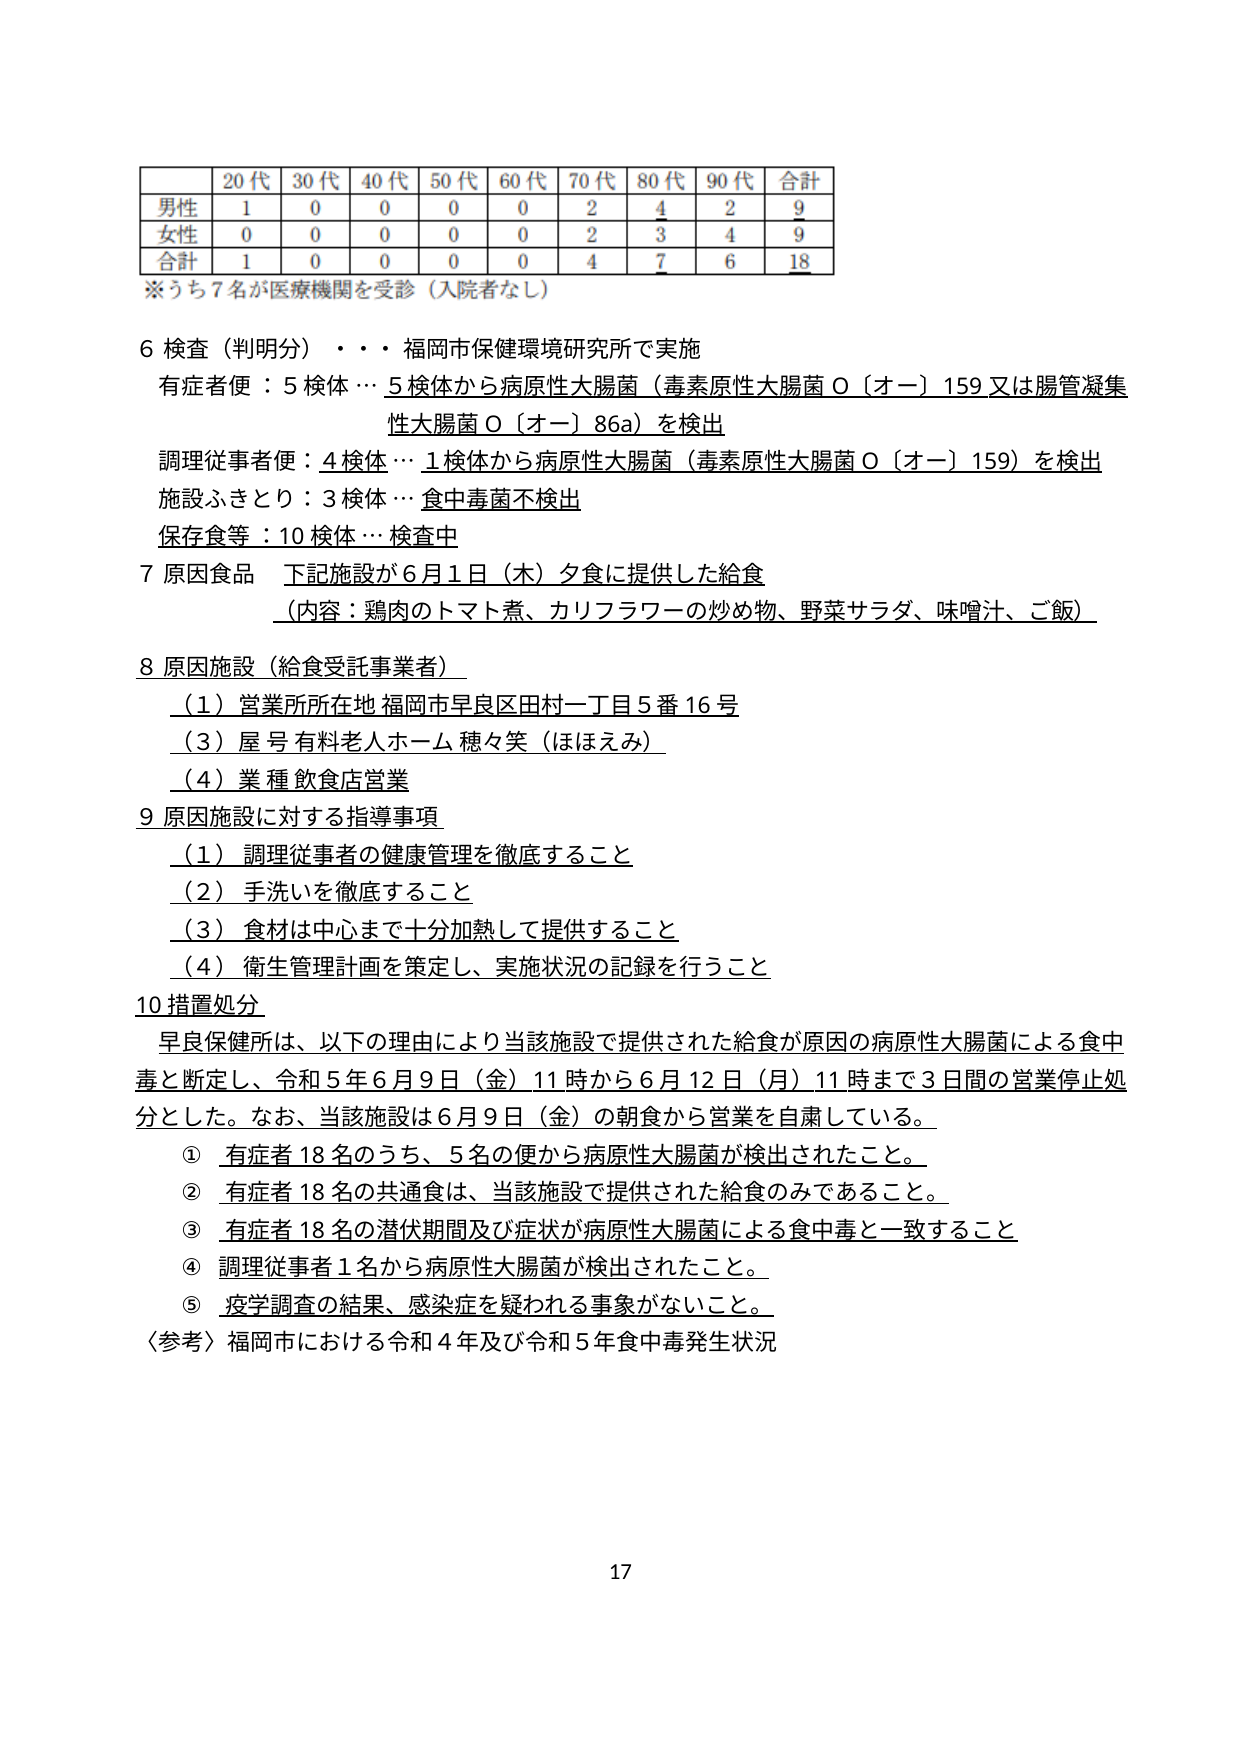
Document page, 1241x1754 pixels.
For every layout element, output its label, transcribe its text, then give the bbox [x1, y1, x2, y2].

text （内容：鶏肉のトマト煮、カリフラワーの炒め物、野菜サラダ、味噌汁、ご飯） [112, 591, 1128, 628]
text （４） 衛生管理計画を策定し、実施状況の記録を行うこと [135, 947, 1128, 985]
text 施設ふきとり：３検体 … 食中毒菌不検出 [112, 478, 1128, 516]
text （３）屋 号 有料老人ホーム 穂々笑（ほほえみ） [112, 722, 1128, 760]
text 調理従事者便：４検体 … １検体から病原性大腸菌（毒素原性大腸菌 O〔オー〕159）を検出 [112, 441, 1128, 478]
text （２） 手洗いを徹底すること [135, 872, 1128, 910]
list 有症者 18 名の潜伏期間及び症状が病原性大腸菌による食中毒と一致すること [181, 1210, 1128, 1247]
list 有症者 18 名の共通食は、当該施設で提供された給食のみであること。 [181, 1172, 1128, 1210]
text ７ 原因食品 下記施設が６月１日（木）夕食に提供した給食 [112, 553, 1128, 591]
text 早良保健所は、以下の理由により当該施設で提供された給食が原因の病原性大腸菌による食中毒と断定し、令和５年６月９日（金）11 時から６月 12 日（月）11 時まで３日間の営業停止処分とした。なお、当該施設は６月９日（金）の朝食から営業を自粛している。 [135, 1022, 1128, 1135]
picture [135, 162, 840, 307]
text （４）業 種 飲食店営業 [135, 760, 1128, 797]
text （１）営業所所在地 福岡市早良区田村一丁目５番 16 号 [135, 685, 1128, 722]
text 有症者便 ：５検体 … ５検体から病原性大腸菌（毒素原性大腸菌 O〔オー〕159 又は腸管凝集性大腸菌 O〔オー〕86a）を検出 [158, 366, 1128, 441]
list 疫学調査の結果、感染症を疑われる事象がないこと。 [181, 1285, 1128, 1322]
text 10 措置処分 [135, 985, 1128, 1022]
text ８ 原因施設（給食受託事業者） [135, 647, 1128, 685]
list 調理従事者１名から病原性大腸菌が検出されたこと。 [181, 1247, 1128, 1285]
text （１） 調理従事者の健康管理を徹底すること [135, 835, 1128, 872]
list 有症者 18 名のうち、５名の便から病原性大腸菌が検出されたこと。 [181, 1135, 1128, 1172]
text 〈参考〉福岡市における令和４年及び令和５年食中毒発生状況 [135, 1322, 1128, 1360]
text 保存食等 ：10 検体 … 検査中 [112, 516, 1128, 553]
text ６ 検査（判明分） ・・・ 福岡市保健環境研究所で実施 [112, 328, 1128, 366]
text （３） 食材は中心まで十分加熱して提供すること [135, 910, 1128, 947]
text ９ 原因施設に対する指導事項 [135, 797, 1128, 835]
